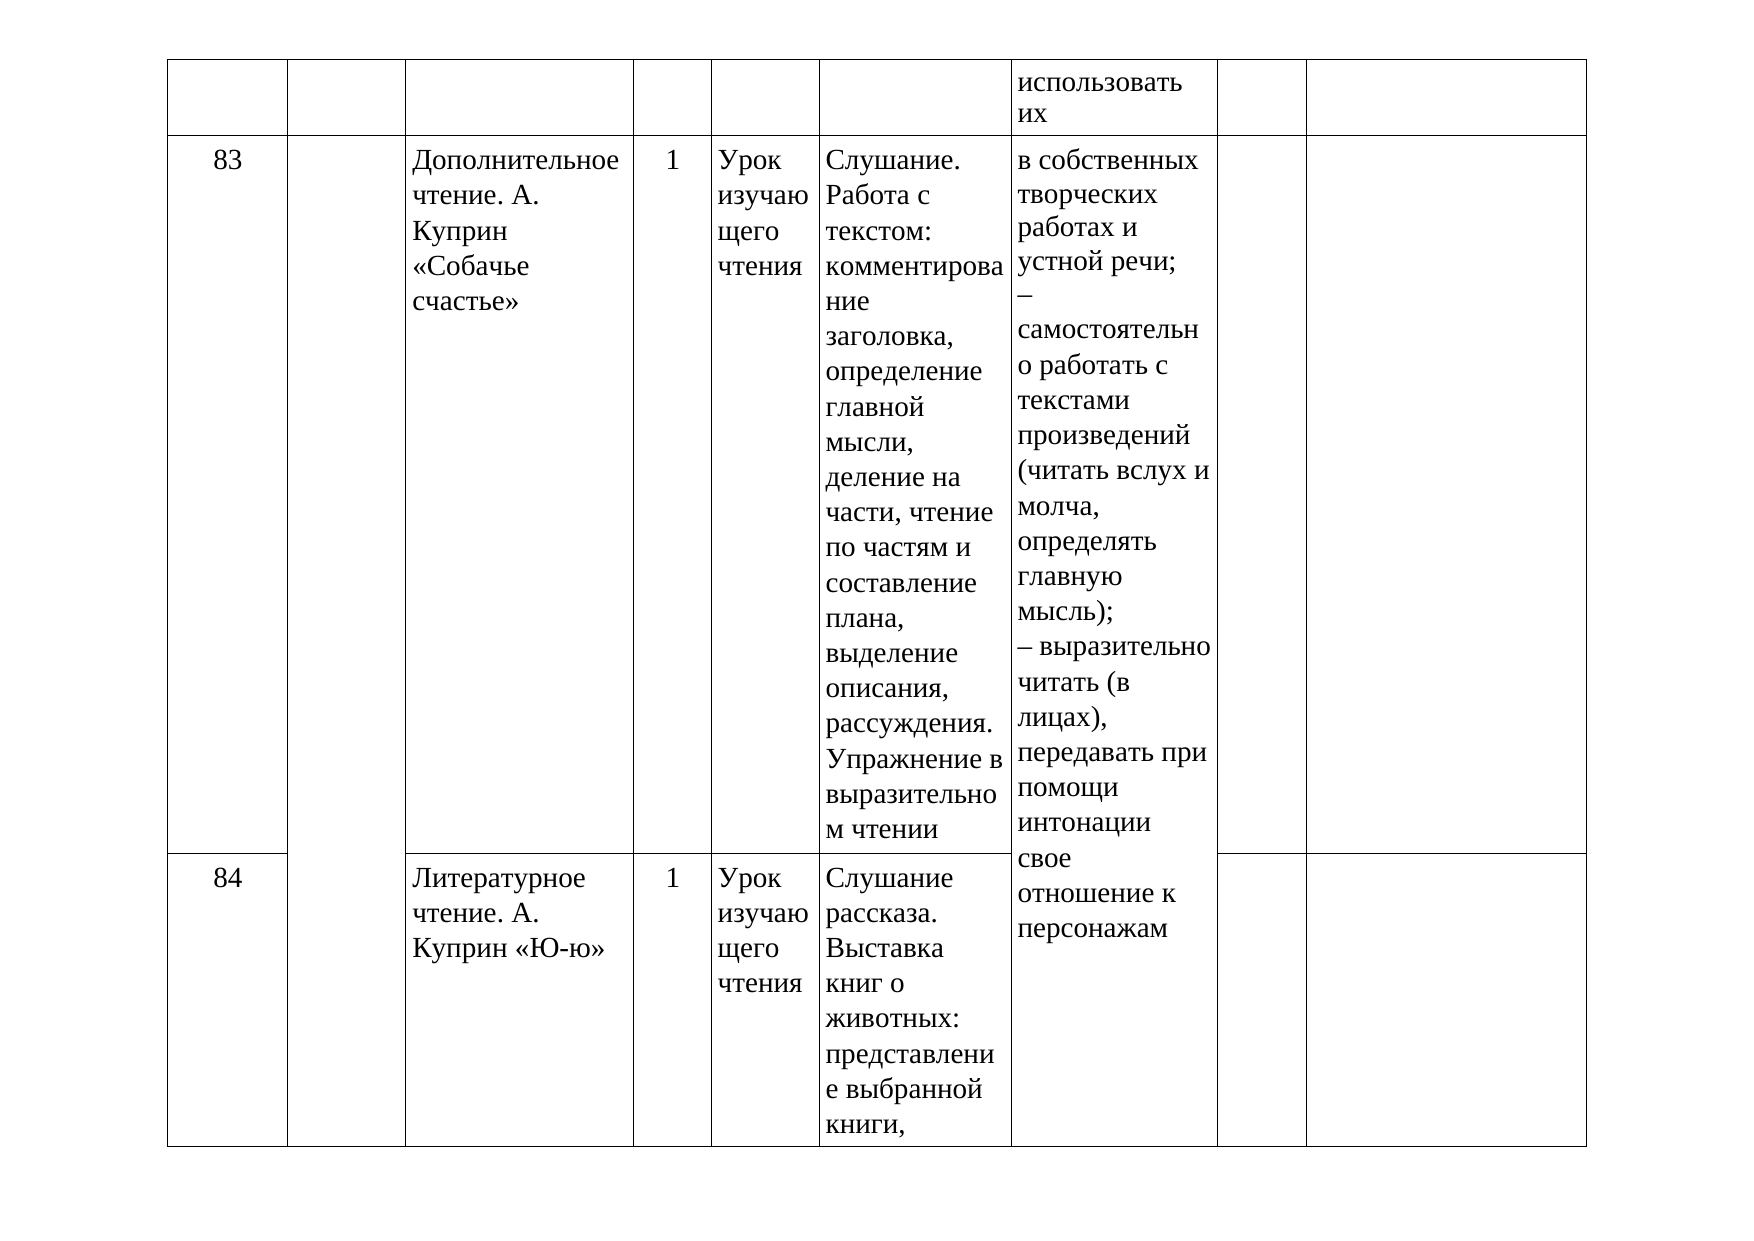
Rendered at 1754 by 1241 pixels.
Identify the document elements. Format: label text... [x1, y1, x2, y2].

table_cell 1 [634, 854, 711, 1146]
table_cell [712, 60, 819, 135]
table_cell 1 [634, 136, 711, 852]
table_cell 1 [634, 60, 711, 135]
table_cell [288, 136, 405, 1146]
table_cell Дополнительное чтение. А. Куприн «Собачье счастье» [406, 136, 633, 852]
table_cell [1307, 60, 1586, 135]
table_cell 83 [168, 136, 287, 852]
table_cell Урок изучающего чтения [712, 136, 819, 852]
table_cell [1218, 136, 1306, 852]
table_cell 84 [168, 854, 287, 1146]
table_cell 82 [168, 60, 287, 135]
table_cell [406, 854, 633, 1146]
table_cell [820, 854, 1011, 1146]
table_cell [712, 854, 819, 1146]
table_cell [1307, 854, 1586, 1146]
table_cell [1218, 60, 1306, 135]
table_cell [1307, 136, 1586, 852]
table_cell Слушание. работа с текстом: комментирование заголовка, определение главной мысли, деление на части, чтение по частям и составление плана, выделение описания, рассуждения. упражнение в выразительном чтении [820, 136, 1011, 852]
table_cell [406, 60, 633, 135]
table_cell [1218, 854, 1306, 1146]
table_cell в собственных творческих работах и устной речи; – самостоятельно работать с текстами произведений (читать вслух и молча, определять главную мысль); – выразительно читать (в лицах), передавать при помощи интонации свое отношение к персонажам [1012, 136, 1217, 1146]
